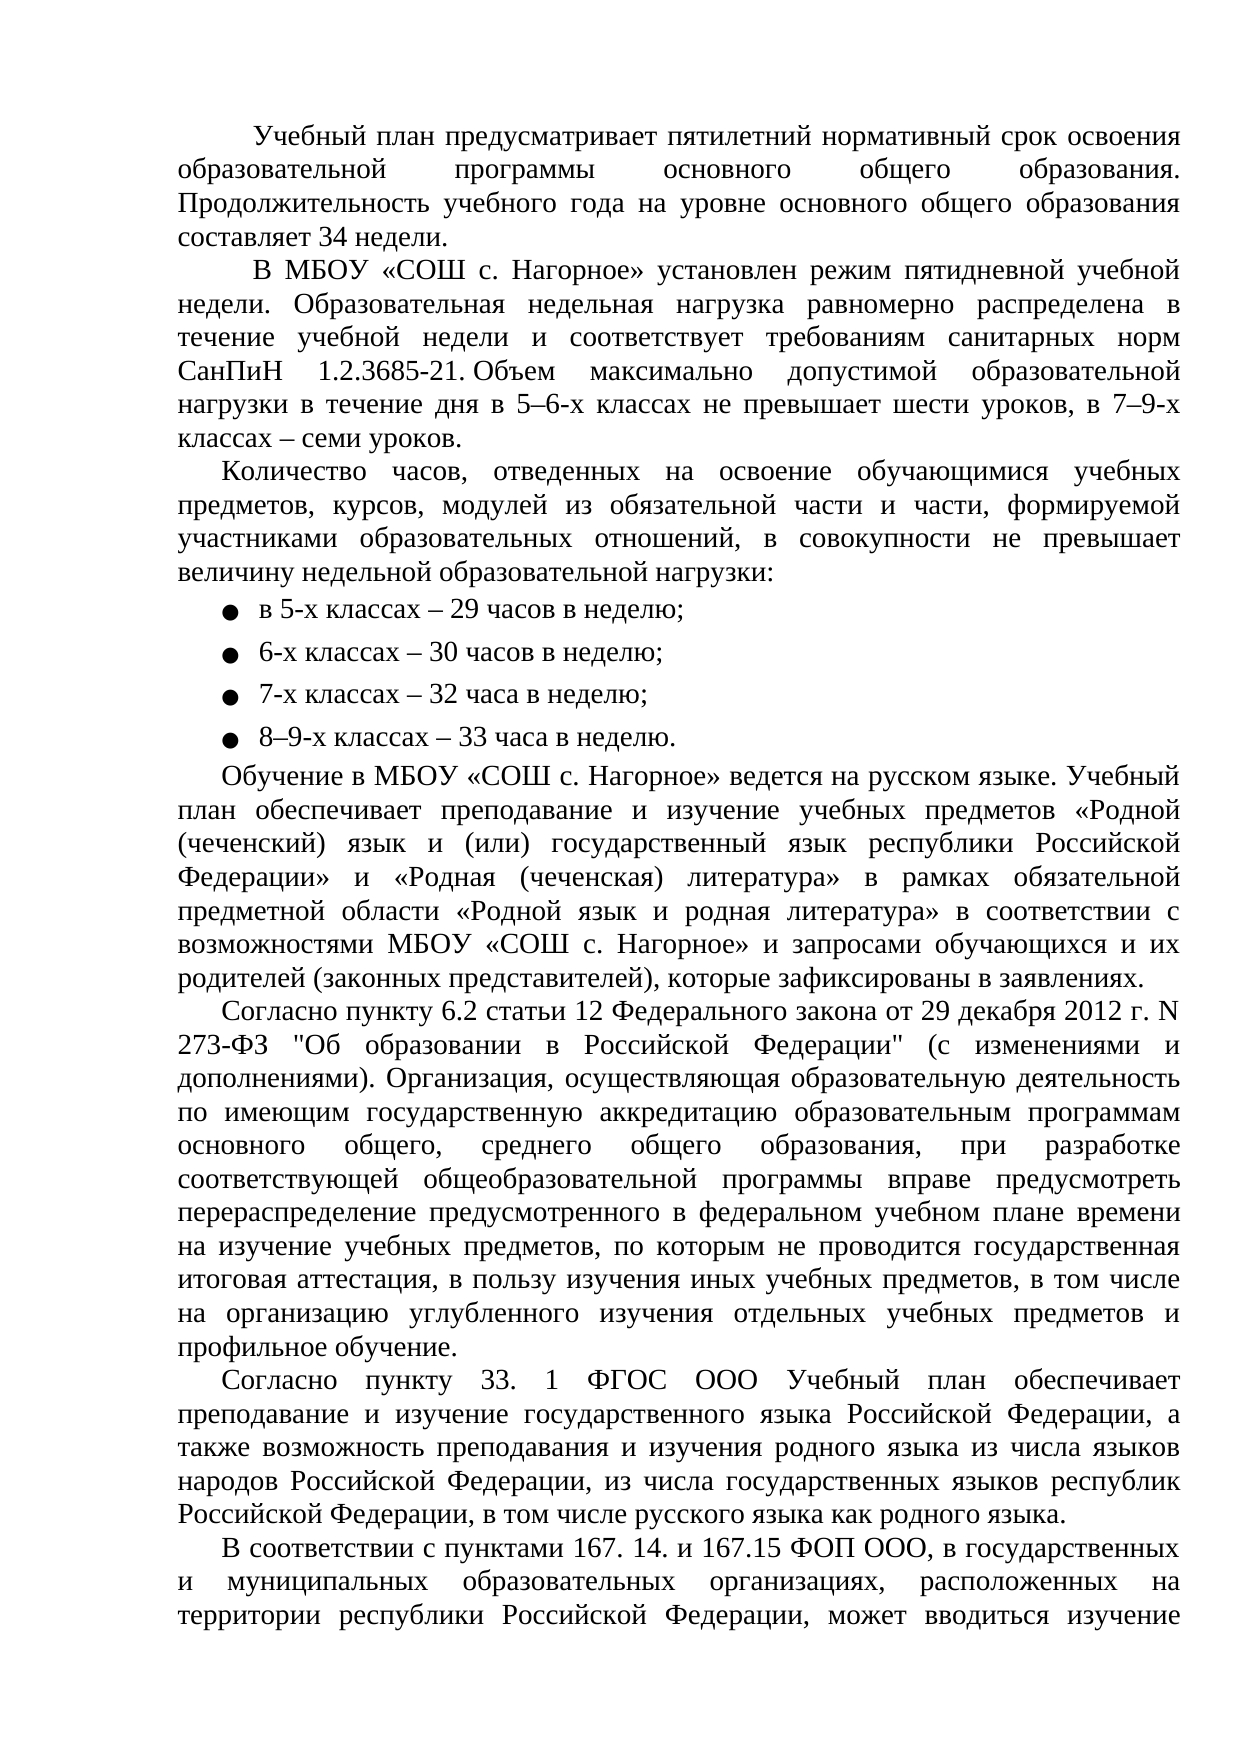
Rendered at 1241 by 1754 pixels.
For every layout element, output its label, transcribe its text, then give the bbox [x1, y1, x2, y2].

list в 5-х классах – 29 часов в неделю; [221, 588, 1162, 630]
text Согласно пункту 6.2 статьи 12 Федерального закона от 29 декабря 2012 г. N 273-ФЗ "Об образовании в Российской Федерации" (с изменениями и дополнениями). Организация, осуществляющая образовательную деятельность по имеющим государственную аккредитацию образовательным программам основного общего, среднего общего образования, при разработке соответствующей общеобразовательной программы вправе предусмотреть перераспределение предусмотренного в федеральном учебном плане времени на изучение учебных предметов, по которым не проводится государственная итоговая аттестация, в пользу изучения иных учебных предметов, в том числе на организацию углубленного изучения отдельных учебных предметов и профильное обучение. [177, 993, 1181, 1362]
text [177, 1530, 1181, 1631]
text Учебный план предусматривает пятилетний нормативный срок освоения образовательной программы основного общего образования. Продолжительность учебного года на уровне основного общего образования составляет 34 недели. [177, 118, 1181, 252]
text В МБОУ «СОШ с. Нагорное» установлен режим пятидневной учебной недели. Образовательная недельная нагрузка равномерно распределена в течение учебной недели и соответствует требованиям санитарных норм СанПиН 1.2.3685-21. Объем максимально допустимой образовательной нагрузки в течение дня в 5–6-х классах не превышает шести уроков, в 7–9-х классах – семи уроков. [177, 252, 1181, 453]
list 7-х классах – 32 часа в неделю; [221, 673, 1162, 716]
text Согласно пункту 33. 1 ФГОС ООО Учебный план обеспечивает преподавание и изучение государственного языка Российской Федерации, а также возможность преподавания и изучения родного языка из числа языков народов Российской Федерации, из числа государственных языков республик Российской Федерации, в том числе русского языка как родного языка. [177, 1362, 1181, 1530]
list 8–9-х классах – 33 часа в неделю. [221, 716, 1162, 758]
text Обучение в МБОУ «СОШ с. Нагорное» ведется на русском языке. Учебный план обеспечивает преподавание и изучение учебных предметов «Родной (чеченский) язык и (или) государственный язык республики Российской Федерации» и «Родная (чеченская) литература» в рамках обязательной предметной области «Родной язык и родная литература» в соответствии с возможностями МБОУ «СОШ с. Нагорное» и запросами обучающихся и их родителей (законных представителей), которые зафиксированы в заявлениях. [177, 758, 1181, 993]
list 6-х классах – 30 часов в неделю; [221, 630, 1162, 673]
text Количество часов, отведенных на освоение обучающимися учебных предметов, курсов, модулей из обязательной части и части, формируемой участниками образовательных отношений, в совокупности не превышает величину недельной образовательной нагрузки: [177, 453, 1181, 588]
